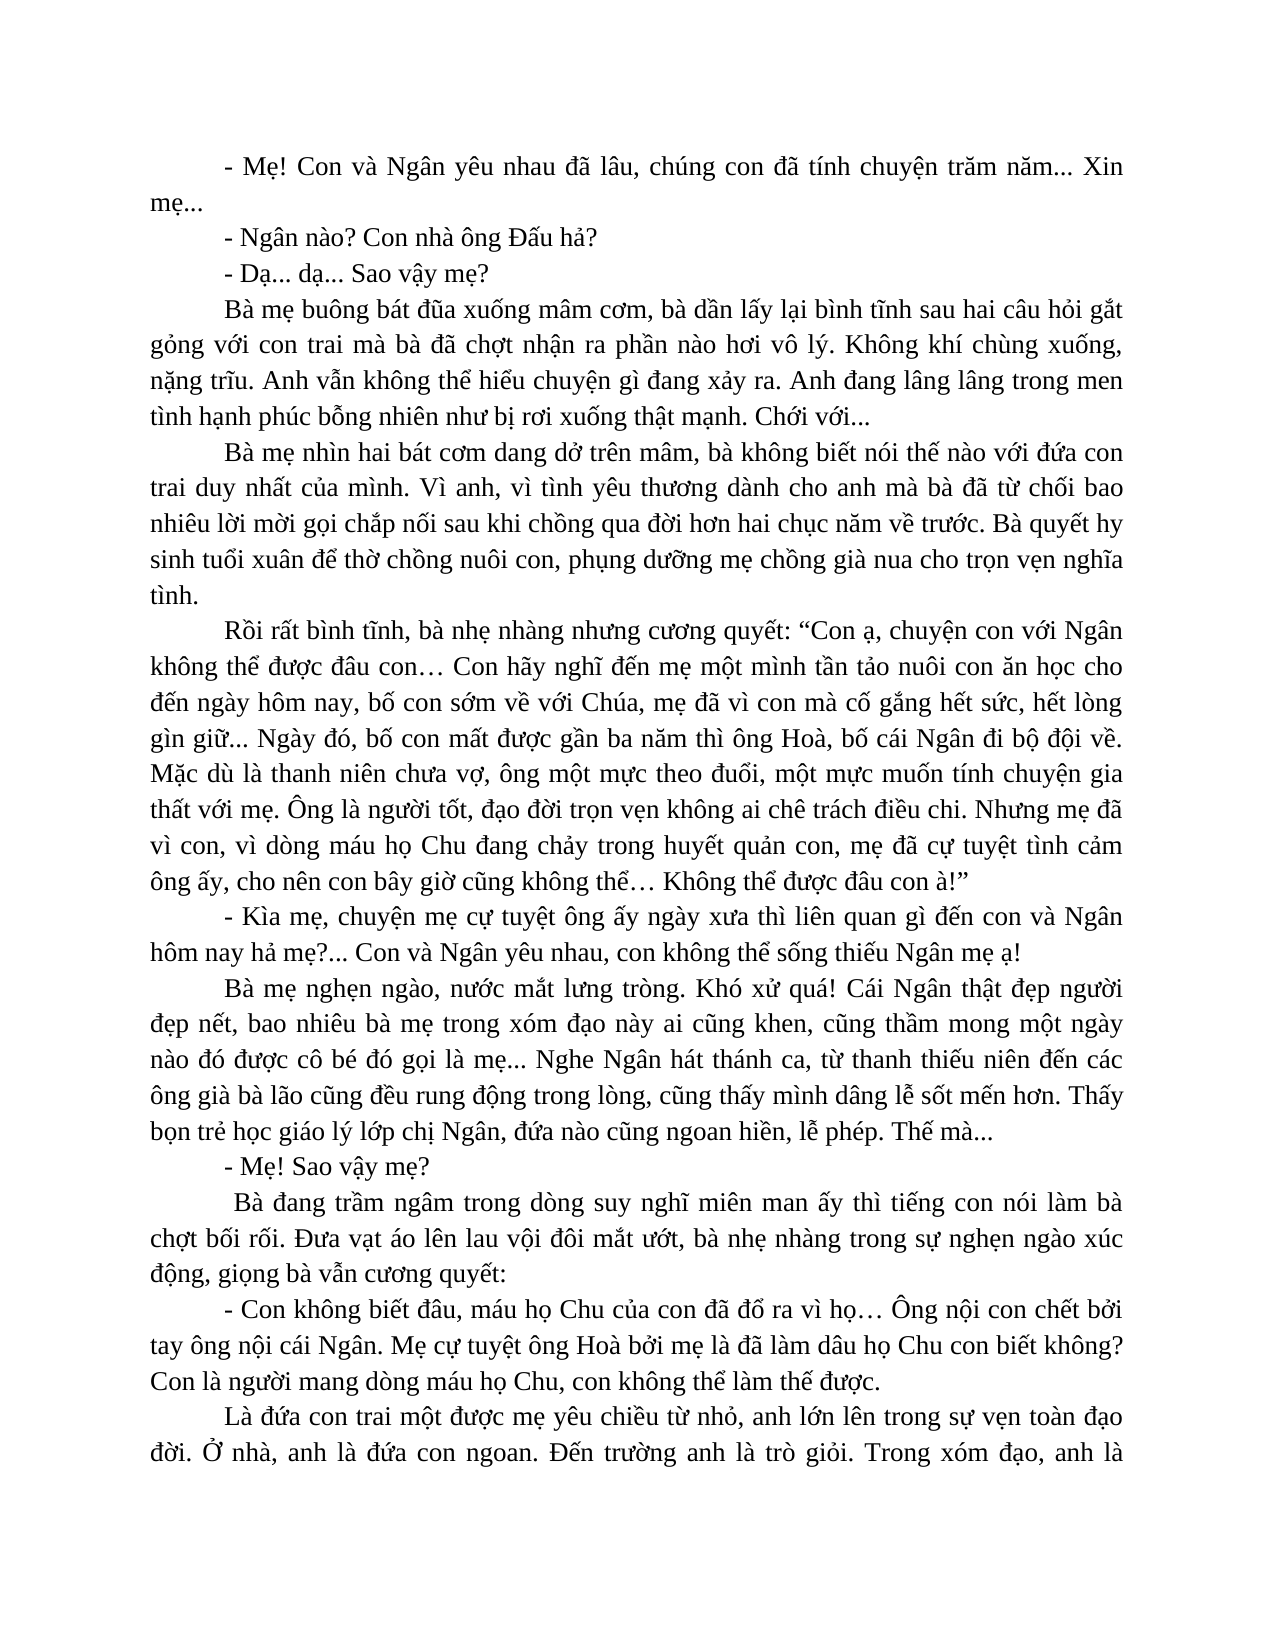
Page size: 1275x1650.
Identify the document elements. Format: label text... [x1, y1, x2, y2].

list Bà đang trầm ngâm trong dòng suy nghĩ miên man ấy thì tiếng con nói làm bà chợt bối rối. Đưa vạt áo lên lau vội đôi mắt ướt, bà nhẹ nhàng trong sự nghẹn ngào xúc động, giọng bà vẫn cương quyết: [150, 1186, 1125, 1289]
list - Con không biết đâu, máu họ Chu của con đã đổ ra vì họ… Ông nội con chết bởi tay ông nội cái Ngân. Mẹ cự tuyệt ông Hoà bởi mẹ là đã làm dâu họ Chu con biết không? Con là người mang dòng máu họ Chu, con không thể làm thế được. [150, 1293, 1125, 1396]
list - Mẹ! Con và Ngân yêu nhau đã lâu, chúng con đã tính chuyện trăm năm... Xin mẹ... [150, 150, 1125, 217]
list - Kìa mẹ, chuyện mẹ cự tuyệt ông ấy ngày xưa thì liên quan gì đến con và Ngân hôm nay hả mẹ?... Con và Ngân yêu nhau, con không thể sống thiếu Ngân mẹ ạ! [150, 900, 1125, 967]
list - Dạ... dạ... Sao vậy mẹ? [150, 257, 1125, 288]
list Bà mẹ nhìn hai bát cơm dang dở trên mâm, bà không biết nói thế nào với đứa con trai duy nhất của mình. Vì anh, vì tình yêu thương dành cho anh mà bà đã từ chối bao nhiêu lời mời gọi chắp nối sau khi chồng qua đời hơn hai chục năm về trước. Bà quyết hy sinh tuổi xuân để thờ chồng nuôi con, phụng dưỡng mẹ chồng già nua cho trọn vẹn nghĩa tình. [150, 436, 1125, 610]
list Bà mẹ buông bát đũa xuống mâm cơm, bà dần lấy lại bình tĩnh sau hai câu hỏi gắt gỏng với con trai mà bà đã chợt nhận ra phần nào hơi vô lý. Không khí chùng xuống, nặng trĩu. Anh vẫn không thể hiểu chuyện gì đang xảy ra. Anh đang lâng lâng trong men tình hạnh phúc bỗng nhiên như bị rơi xuống thật mạnh. Chới với... [150, 293, 1125, 431]
list - Ngân nào? Con nhà ông Đấu hả? [150, 221, 1125, 253]
list Rồi rất bình tĩnh, bà nhẹ nhàng nhưng cương quyết: “Con ạ, chuyện con với Ngân không thể được đâu con… Con hãy nghĩ đến mẹ một mình tần tảo nuôi con ăn học cho đến ngày hôm nay, bố con sớm về với Chúa, mẹ đã vì con mà cố gắng hết sức, hết lòng gìn giữ... Ngày đó, bố con mất được gần ba năm thì ông Hoà, bố cái Ngân đi bộ đội về. Mặc dù là thanh niên chưa vợ, ông một mực theo đuổi, một mực muốn tính chuyện gia thất với mẹ. Ông là người tốt, đạo đời trọn vẹn không ai chê trách điều chi. Nhưng mẹ đã vì con, vì dòng máu họ Chu đang chảy trong huyết quản con, mẹ đã cự tuyệt tình cảm ông ấy, cho nên con bây giờ cũng không thể… Không thể được đâu con à!” [150, 614, 1125, 896]
list Bà mẹ nghẹn ngào, nước mắt lưng tròng. Khó xử quá! Cái Ngân thật đẹp người đẹp nết, bao nhiêu bà mẹ trong xóm đạo này ai cũng khen, cũng thầm mong một ngày nào đó được cô bé đó gọi là mẹ... Nghe Ngân hát thánh ca, từ thanh thiếu niên đến các ông già bà lão cũng đều rung động trong lòng, cũng thấy mình dâng lễ sốt mến hơn. Thấy bọn trẻ học giáo lý lớp chị Ngân, đứa nào cũng ngoan hiền, lễ phép. Thế mà... [150, 972, 1125, 1146]
list - Mẹ! Sao vậy mẹ? [150, 1150, 1125, 1182]
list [150, 1401, 1125, 1467]
